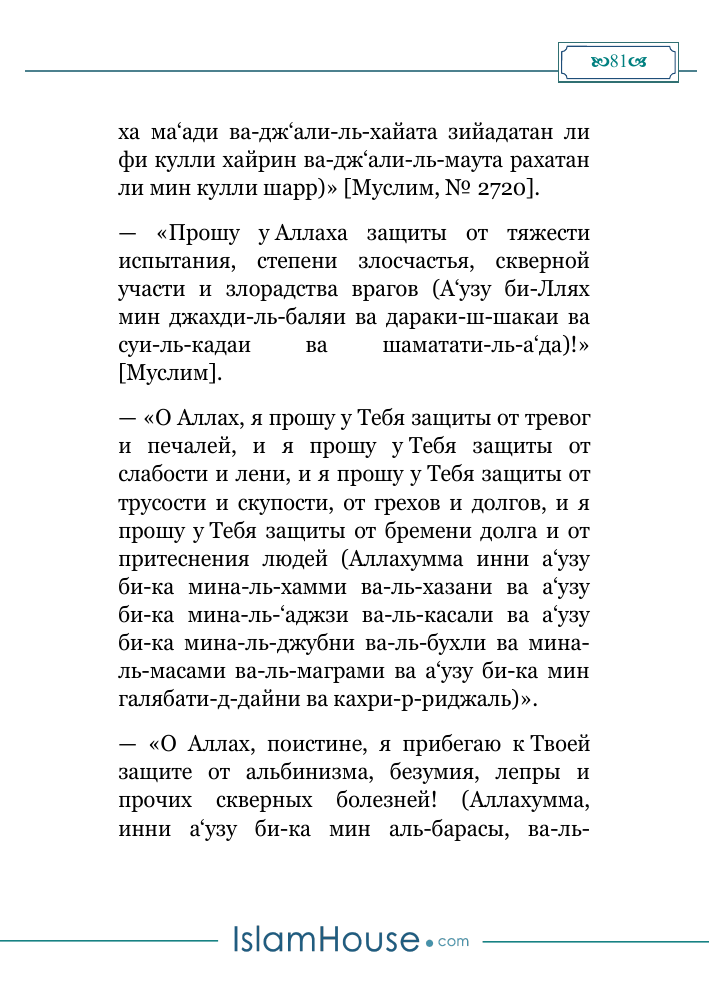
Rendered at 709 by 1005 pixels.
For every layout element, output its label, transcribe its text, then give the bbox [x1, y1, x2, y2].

text — «Прошу у Аллаха защиты от тяжести испытания, степени злосчастья, скверной участи и злорадства врагов (А‘узу би-Ллях мин джахди-ль-баляи ва дараки-ш-шакаи ва суи-ль-кадаи ва шаматати-ль-а‘да)!» [Муслим]. [118, 219, 591, 386]
picture [0, 920, 219, 957]
picture [226, 921, 709, 958]
text — «О Аллах, я прошу у Тебя защиты от тревог и печалей, и я прошу у Тебя защиты от слабости и лени, и я прошу у Тебя защиты от трусости и скупости, от грехов и долгов, и я прошу у Тебя защиты от бремени долга и от притеснения людей (Аллахумма инни а‘узу би-ка мина-ль-хамми ва-ль-хазани ва а‘узу би-ка мина-ль-‘аджзи ва-ль-касали ва а‘узу би-ка мина-ль-джубни ва-ль-бухли ва мина-ль-масами ва-ль-маграми ва а‘узу би-ка мин галябати-д-дайни ва кахри-р-риджаль)». [118, 404, 591, 712]
